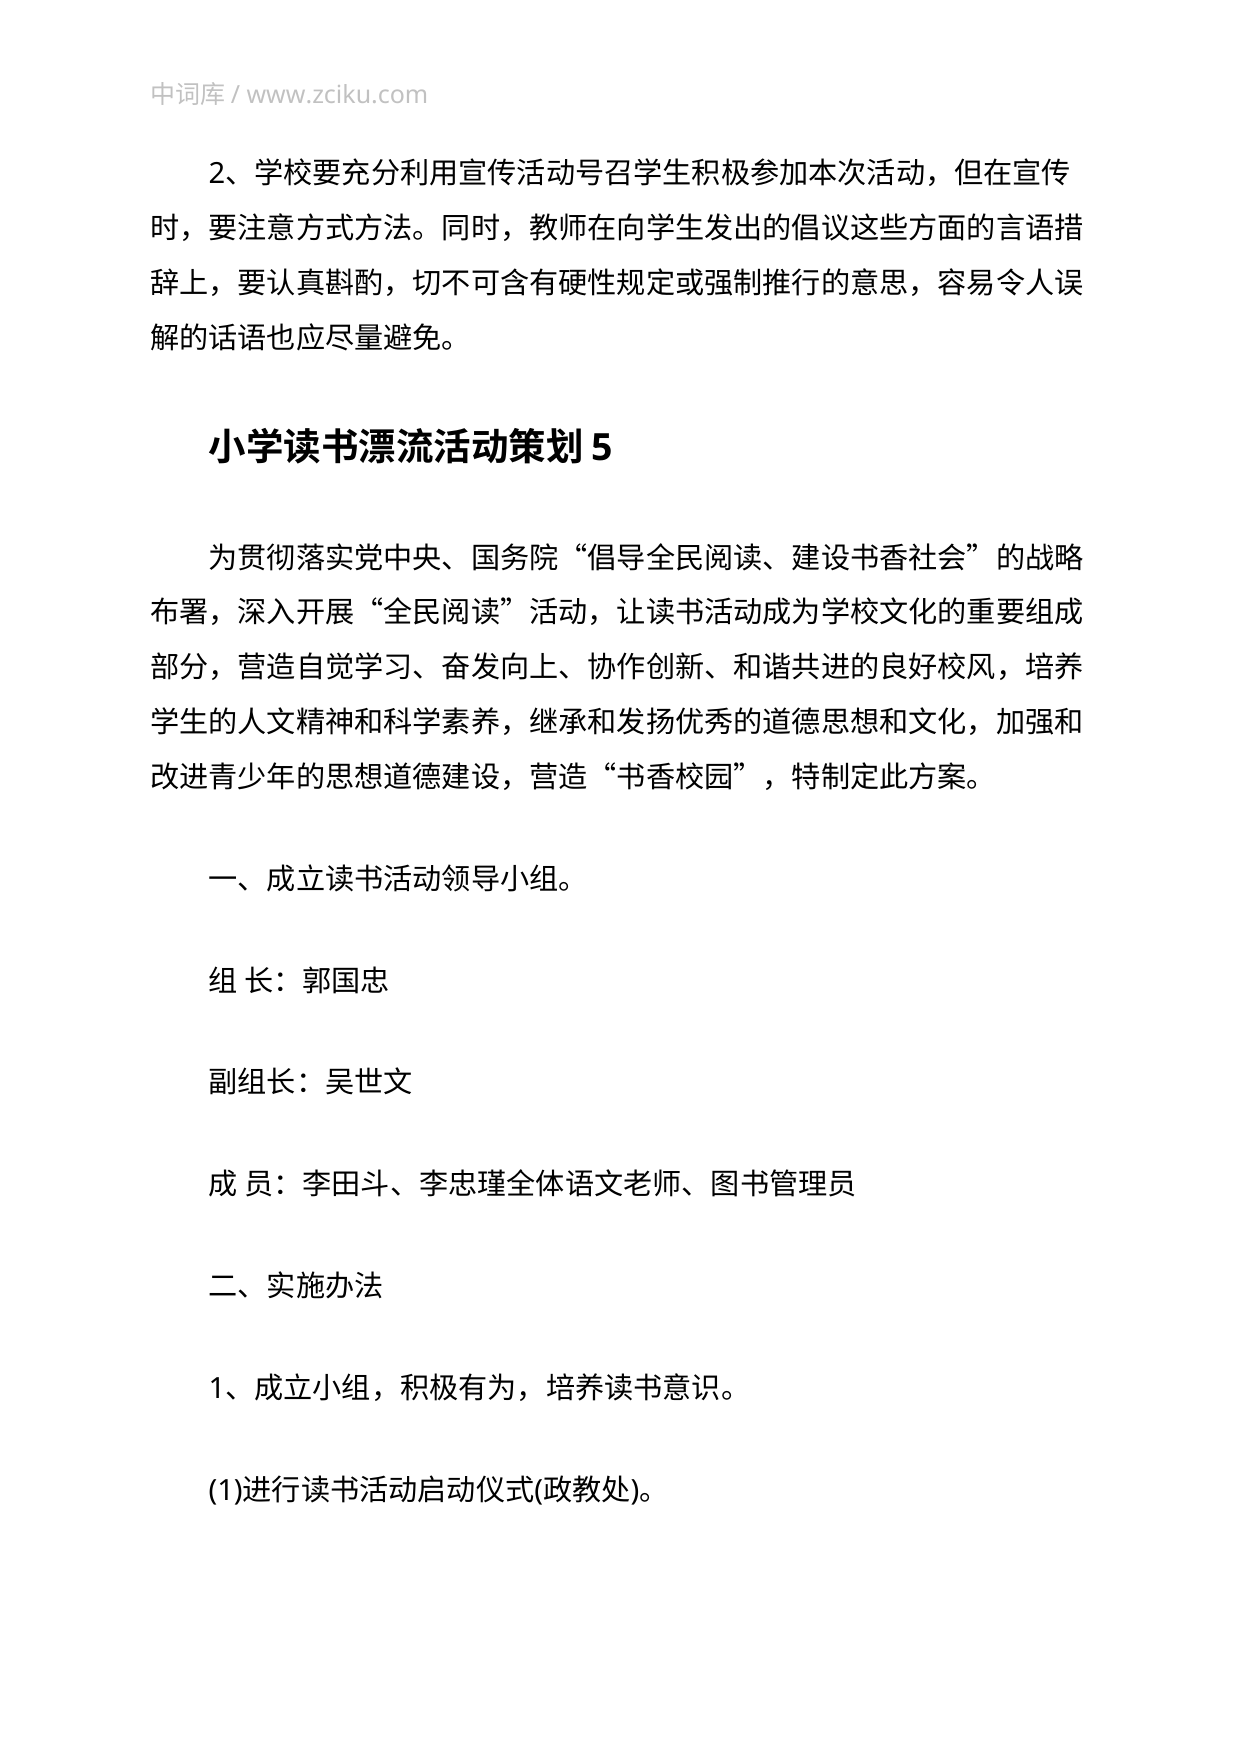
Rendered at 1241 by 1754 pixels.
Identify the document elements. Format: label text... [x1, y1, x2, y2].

text 成 员：李田斗、李忠瑾全体语文老师、图书管理员 [150, 1161, 1090, 1203]
text 为贯彻落实党中央、国务院“倡导全民阅读、建设书香社会”的战略布署，深入开展“全民阅读”活动，让读书活动成为学校文化的重要组成部分，营造自觉学习、奋发向上、协作创新、和谐共进的良好校风，培养学生的人文精神和科学素养，继承和发扬优秀的道德思想和文化，加强和改进青少年的思想道德建设，营造“书香校园”，特制定此方案。 [150, 534, 1090, 796]
text 组 长：郭国忠 [150, 957, 1090, 999]
text 1、成立小组，积极有为，培养读书意识。 [150, 1364, 1090, 1407]
text (1)进行读书活动启动仪式(政教处)。 [150, 1466, 1090, 1509]
text 2、学校要充分利用宣传活动号召学生积极参加本次活动，但在宣传时，要注意方式方法。同时，教师在向学生发出的倡议这些方面的言语措辞上，要认真斟酌，切不可含有硬性规定或强制推行的意思，容易令人误解的话语也应尽量避免。 [150, 150, 1090, 357]
text 小学读书漂流活动策划5 [150, 417, 1090, 471]
text 二、实施办法 [150, 1263, 1090, 1305]
text 一、成立读书活动领导小组。 [150, 856, 1090, 898]
text 副组长：吴世文 [150, 1059, 1090, 1101]
